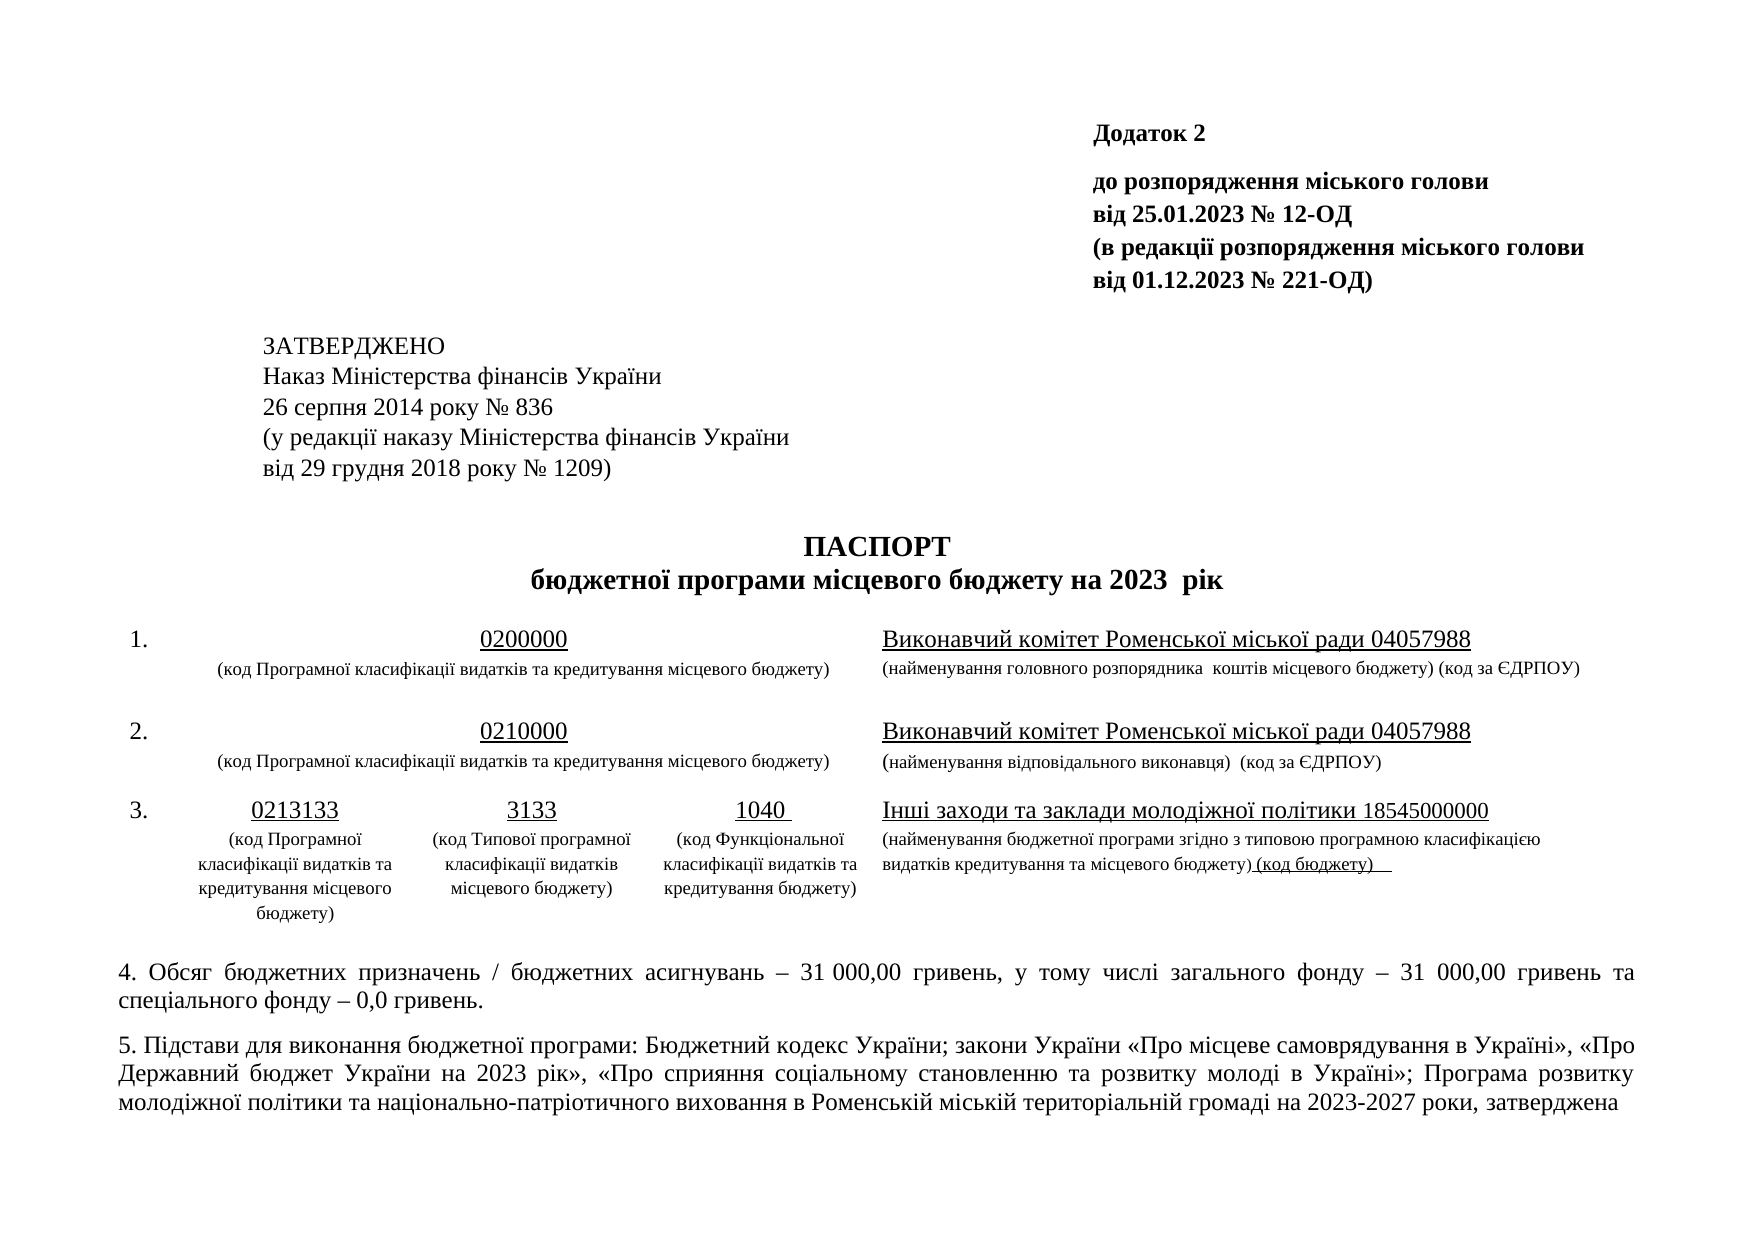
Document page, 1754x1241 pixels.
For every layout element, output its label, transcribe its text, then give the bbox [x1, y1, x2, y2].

text до розпорядження міського голови [901, 166, 1636, 195]
text від 25.01.2023 № 12-ОД [901, 199, 1636, 228]
table_cell 1040 (код Функціональної класифікації видатків та кредитування бюджету) [650, 795, 871, 928]
table_cell 3. [118, 795, 177, 928]
table_cell 0213133 (код Програмної класифікації видатків та кредитування місцевого бюджету) [177, 795, 413, 928]
table_cell 2. [118, 716, 177, 795]
table_header 1. [118, 625, 177, 716]
table_cell 0210000 (код Програмної класифікації видатків та кредитування місцевого бюджету) [177, 716, 871, 795]
table_cell Виконавчий комітет Роменської міської ради 04057988 (найменування відповідального виконавця) (код за ЄДРПОУ) [871, 716, 1654, 795]
table_header [118, 331, 1636, 483]
table_header Виконавчий комітет Роменської міської ради 04057988 (найменування головного розпорядника коштів місцевого бюджету) (код за ЄДРПОУ) [871, 625, 1654, 716]
text від 01.12.2023 № 221-ОД) [901, 265, 1636, 294]
text Додаток 2 [118, 118, 1636, 147]
table_header 0200000 (код Програмної класифікації видатків та кредитування місцевого бюджету) [177, 625, 871, 716]
text 5. Підстави для виконання бюджетної програми: Бюджетний кодекс України; закони України «Про місцеве самоврядування в Україні», «Про Державний бюджет України на 2023 рік», «Про сприяння соціальному становленню та розвитку молоді в Україні»; Програма розвитку молодіжної політики та національно-патріотичного виховання в Роменській міській територіальній громаді на 2023-2027 роки, затверджена [118, 1030, 1636, 1116]
text 4. Обсяг бюджетних призначень / бюджетних асигнувань – 31 000,00 гривень, у тому числі загального фонду – 31 000,00 гривень та спеціального фонду – 0,0 гривень. [118, 957, 1636, 1014]
text (в редакції розпорядження міського голови [901, 232, 1636, 261]
subtitle ПАСПОРТ бюджетної програми місцевого бюджету на 2023 рік [118, 529, 1636, 596]
table_cell 3133 (код Типової програмної класифікації видатків місцевого бюджету) [413, 795, 650, 928]
table_cell Інші заходи та заклади молодіжної політики 18545000000 (найменування бюджетної програми згідно з типовою програмною класифікацією видатків кредитування та місцевого бюджету) (код бюджету) [871, 795, 1654, 928]
